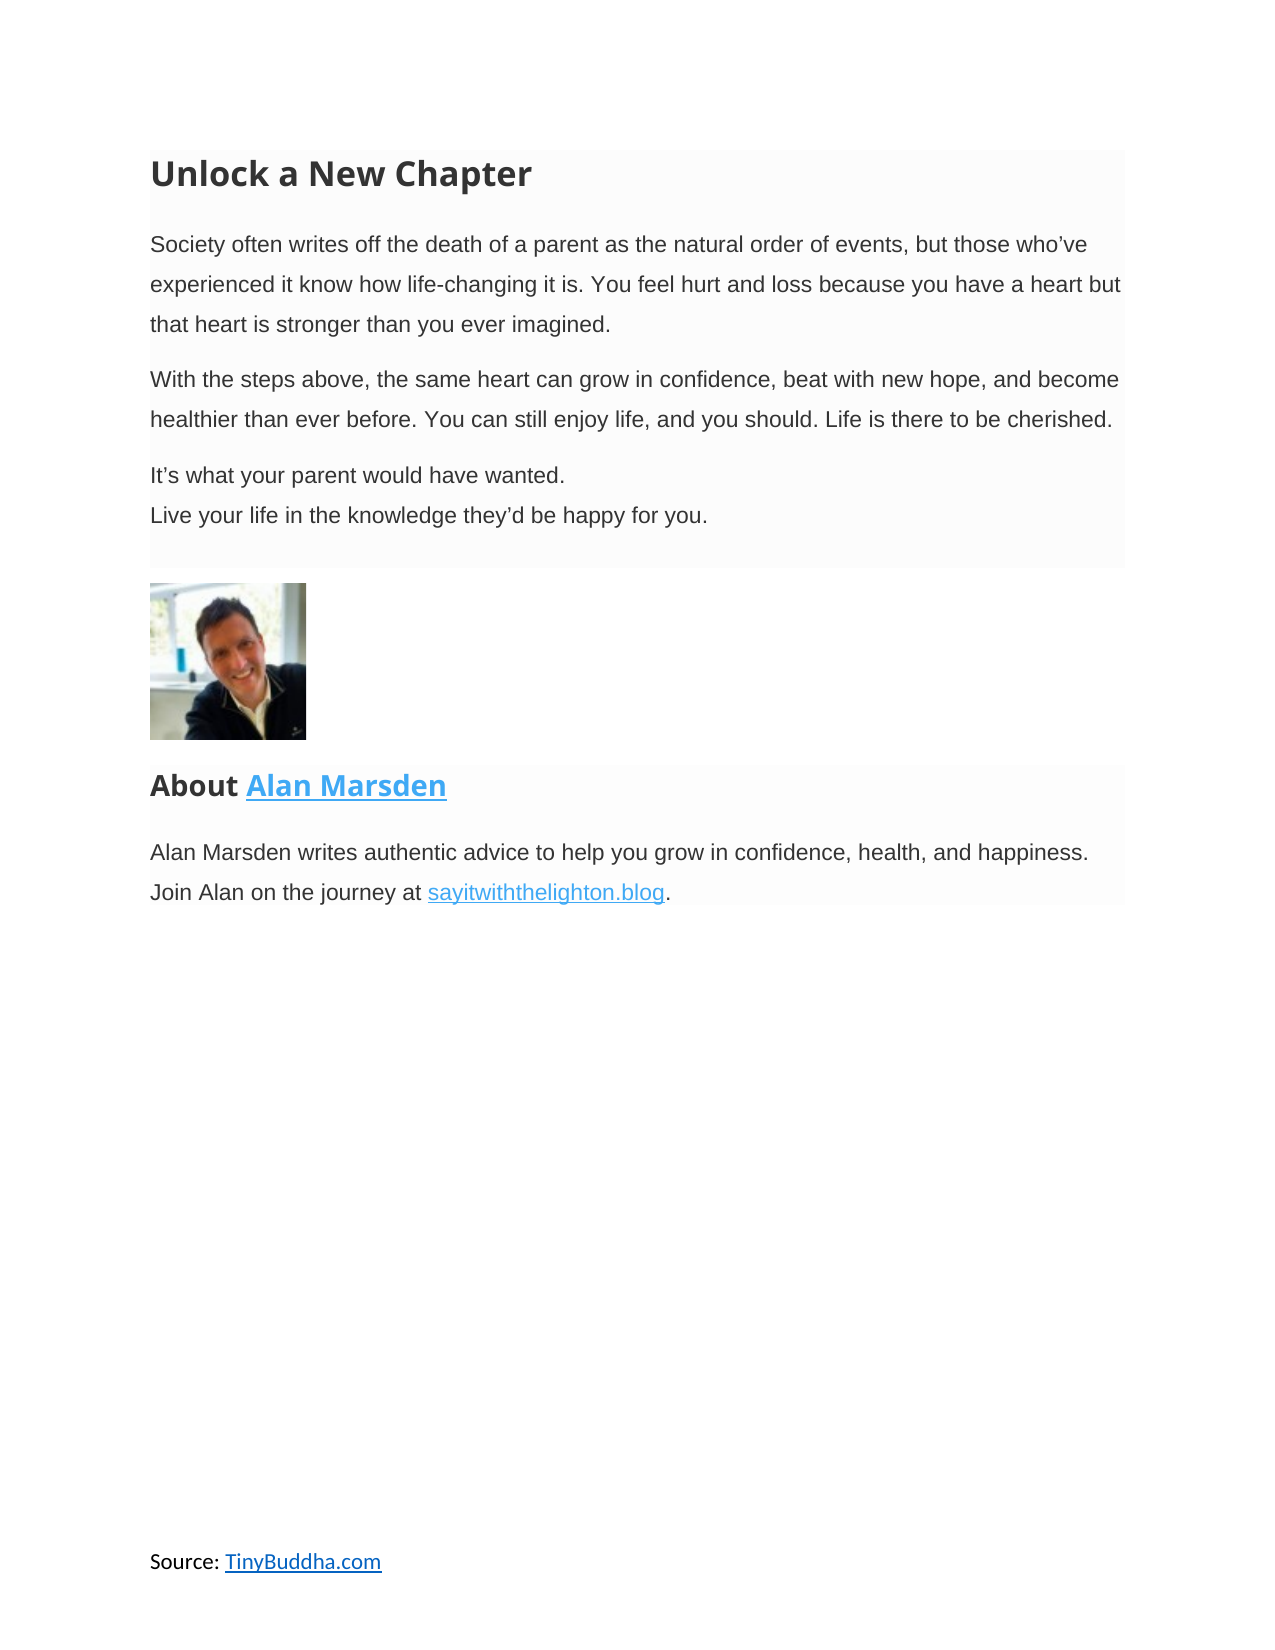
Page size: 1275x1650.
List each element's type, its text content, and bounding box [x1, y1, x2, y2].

picture [150, 583, 307, 740]
text With the steps above, the same heart can grow in confidence, beat with new hope, and become healthier than ever before. You can still enjoy life, and you should. Life is there to be cherished. [150, 352, 1125, 432]
text Society often writes off the death of a parent as the natural order of events, but those who’ve experienced it know how life-changing it is. You feel hurt and loss because you have a heart but that heart is stronger than you ever imagined. [150, 217, 1125, 337]
text It’s what your parent would have wanted. Live your life in the knowledge they’d be happy for you. [150, 448, 1125, 568]
text Unlock a New Chapter [150, 150, 1125, 197]
text Alan Marsden writes authentic advice to help you grow in confidence, health, and happiness. Join Alan on the journey at sayitwiththelighton.blog. [150, 825, 1125, 905]
text About Alan Marsden [150, 765, 1125, 805]
